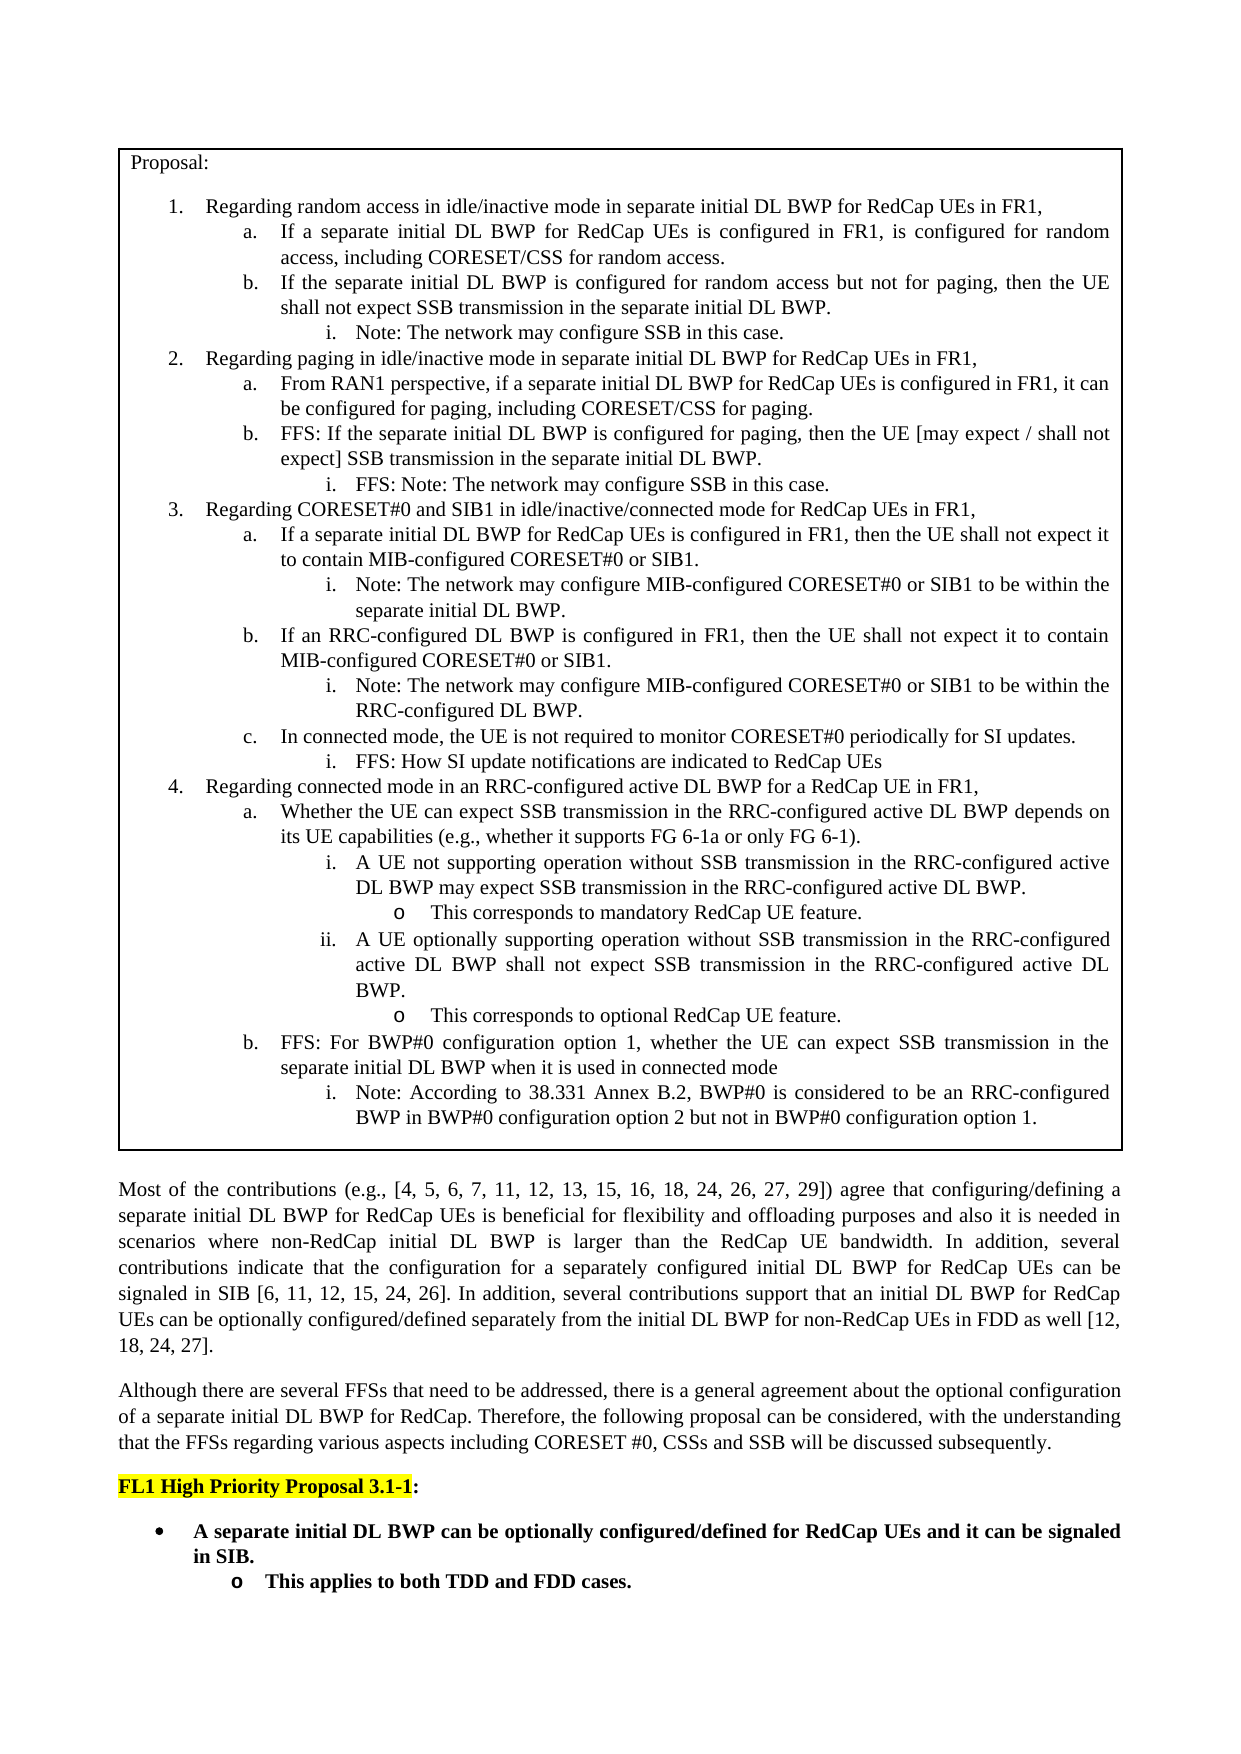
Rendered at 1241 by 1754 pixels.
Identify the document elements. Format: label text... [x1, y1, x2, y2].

text Most of the contributions (e.g., [4, 5, 6, 7, 11, 12, 13, 15, 16, 18, 24, 26, 27, 29]) agree that configuring/defining a separate initial DL BWP for RedCap UEs is beneficial for flexibility and offloading purposes and also it is needed in scenarios where non-RedCap initial DL BWP is larger than the RedCap UE bandwidth. In addition, several contributions indicate that the configuration for a separately configured initial DL BWP for RedCap UEs can be signaled in SIB [6, 11, 12, 15, 24, 26]. In addition, several contributions support that an initial DL BWP for RedCap UEs can be optionally configured/defined separately from the initial DL BWP for non-RedCap UEs in FDD as well [12, 18, 24, 27]. [118, 1151, 1122, 1357]
table_header Proposal: Regarding random access in idle/inactive mode in separate initial DL BWP for RedCap UEs in FR1, If a separate initial DL BWP for RedCap UEs is configured in FR1, is configured for random access, including CORESET/CSS for random access. If the separate initial DL BWP is configured for random access but not for paging, then the UE shall not expect SSB transmission in the separate initial DL BWP. Note: The network may configure SSB in this case. Regarding paging in idle/inactive mode in separate initial DL BWP for RedCap UEs in FR1, From RAN1 perspective, if a separate initial DL BWP for RedCap UEs is configured in FR1, it can be configured for paging, including CORESET/CSS for paging. FFS: If the separate initial DL BWP is configured for paging, then the UE [may expect / shall not expect] SSB transmission in the separate initial DL BWP. FFS: Note: The network may configure SSB in this case. Regarding CORESET#0 and SIB1 in idle/inactive/connected mode for RedCap UEs in FR1, If a separate initial DL BWP for RedCap UEs is configured in FR1, then the UE shall not expect it to contain MIB-configured CORESET#0 or SIB1. Note: The network may configure MIB-configured CORESET#0 or SIB1 to be within the separate initial DL BWP. If an RRC-configured DL BWP is configured in FR1, then the UE shall not expect it to contain MIB-configured CORESET#0 or SIB1. Note: The network may configure MIB-configured CORESET#0 or SIB1 to be within the RRC-configured DL BWP. In connected mode, the UE is not required to monitor CORESET#0 periodically for SI updates. FFS: How SI update notifications are indicated to RedCap UEs Regarding connected mode in an RRC-configured active DL BWP for a RedCap UE in FR1, Whether the UE can expect SSB transmission in the RRC-configured active DL BWP depends on its UE capabilities (e.g., whether it supports FG 6-1a or only FG 6-1). A UE not supporting operation without SSB transmission in the RRC-configured active DL BWP may expect SSB transmission in the RRC-configured active DL BWP. This corresponds to mandatory RedCap UE feature. A UE optionally supporting operation without SSB transmission in the RRC-configured active DL BWP shall not expect SSB transmission in the RRC-configured active DL BWP. This corresponds to optional RedCap UE feature. FFS: For BWP#0 configuration option 1, whether the UE can expect SSB transmission in the separate initial DL BWP when it is used in connected mode Note: According to 38.331 Annex B.2, BWP#0 is considered to be an RRC-configured BWP in BWP#0 configuration option 2 but not in BWP#0 configuration option 1. [120, 150, 1121, 1149]
list A separate initial DL BWP can be optionally configured/defined for RedCap UEs and it can be signaled in SIB. [156, 1519, 1122, 1568]
text Although there are several FFSs that need to be addressed, there is a general agreement about the optional configuration of a separate initial DL BWP for RedCap. Therefore, the following proposal can be considered, with the understanding that the FFSs regarding various aspects including CORESET #0, CSSs and SSB will be discussed subsequently. [118, 1378, 1122, 1454]
text FL1 High Priority Proposal 3.1-1: [412, 1474, 1122, 1498]
list This applies to both TDD and FDD cases. [231, 1569, 1122, 1595]
